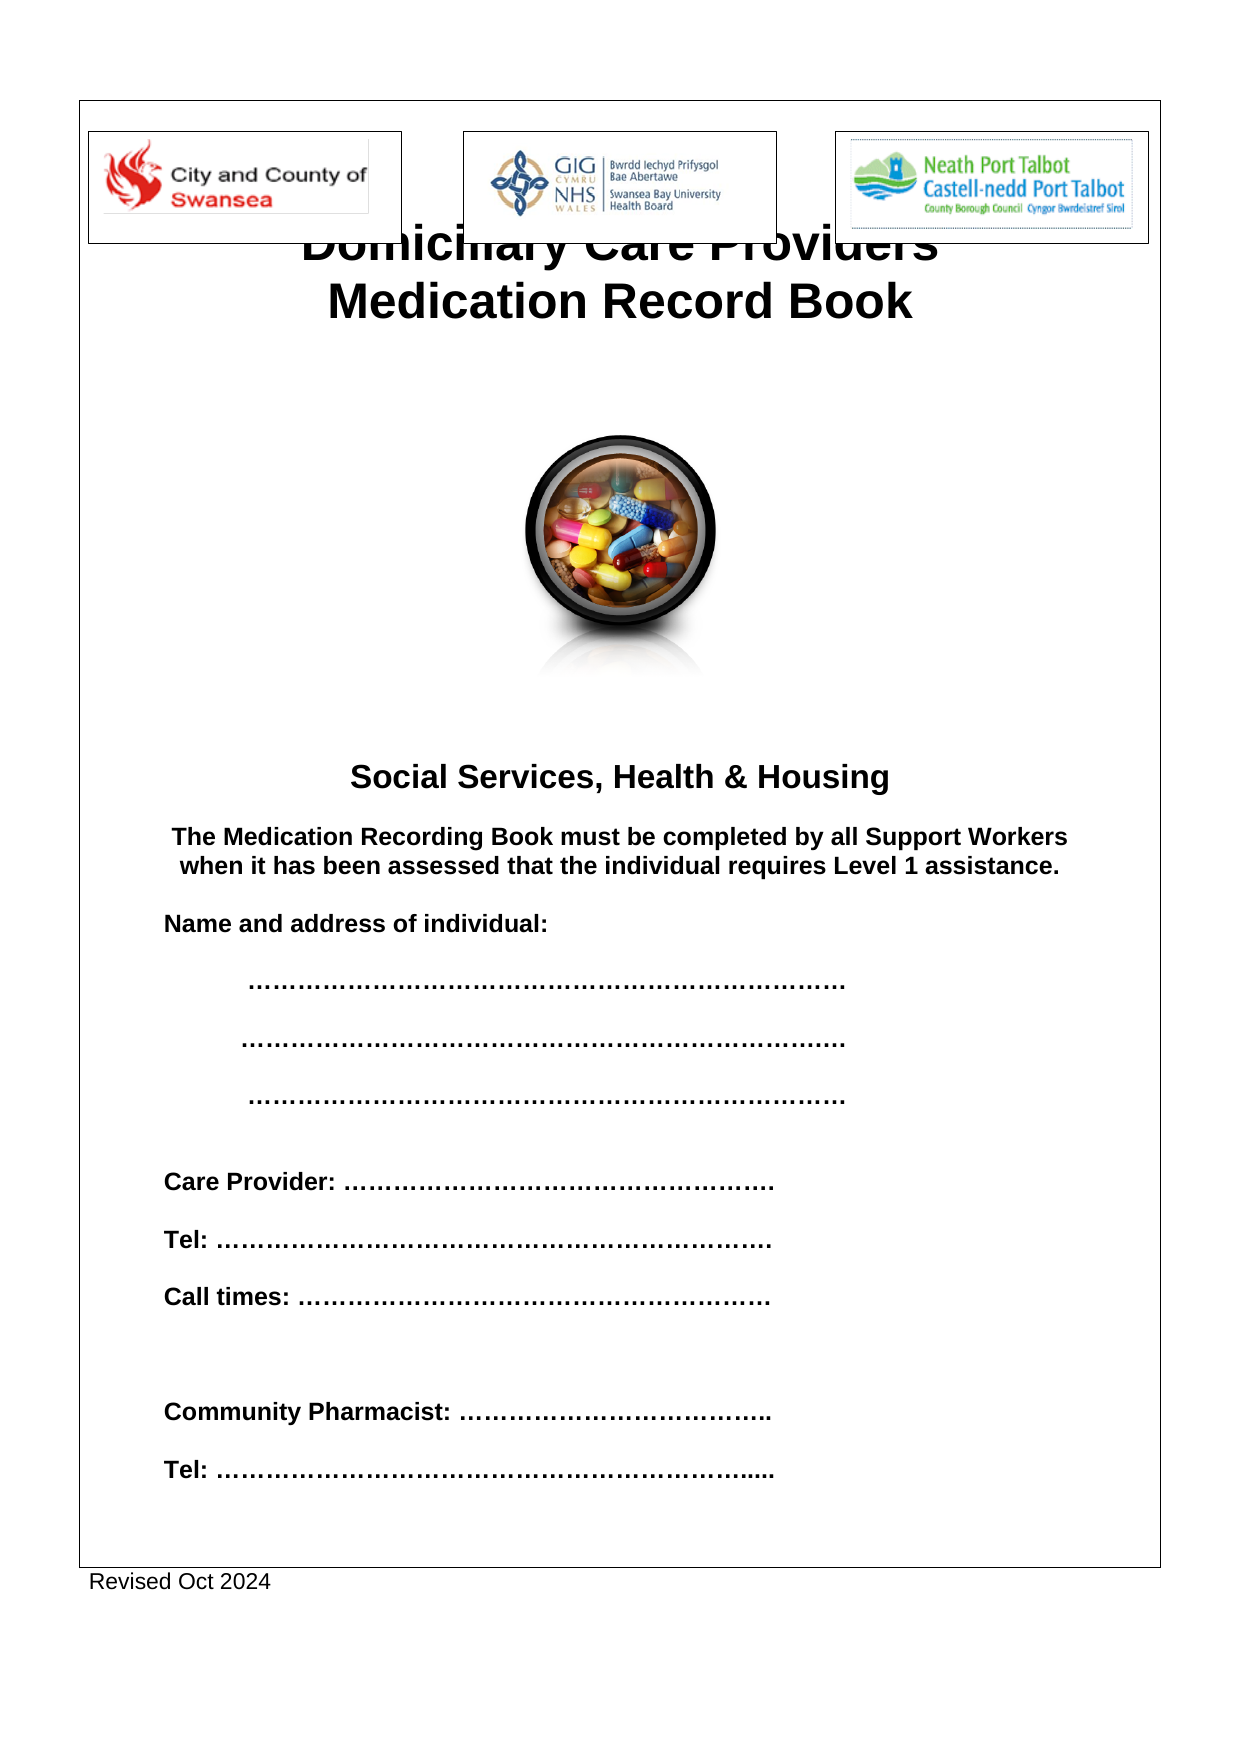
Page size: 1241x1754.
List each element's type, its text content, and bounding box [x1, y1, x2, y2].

text Revised Oct 2024 [89, 1568, 1152, 1594]
picture [482, 429, 758, 705]
text …………………………………………………………….… [89, 1023, 1152, 1052]
text Community Pharmacist: ……………………………….. [89, 1397, 1152, 1426]
picture [103, 139, 370, 215]
text ……………………………………………………………… [89, 966, 1152, 995]
text ……………………………………………………………… [89, 1081, 1152, 1110]
text Tel: ………………………………………………………..... [89, 1455, 1152, 1483]
text Call times: ………………………………………………… [89, 1282, 1152, 1311]
text The Medication Recording Book must be completed by all Support Workers [89, 822, 1152, 851]
text Care Provider: ……………………………………………. [89, 1167, 1152, 1196]
text when it has been assessed that the individual requires Level 1 assistance. [89, 851, 1152, 880]
text Name and address of individual: [89, 908, 1152, 937]
picture [478, 139, 747, 232]
text Domiciliary Care Providers [89, 213, 1152, 271]
text Social Services, Health & Housing [89, 757, 1152, 796]
text Tel: …………………………………………………………. [89, 1225, 1152, 1253]
text Medication Record Book [89, 271, 1152, 328]
